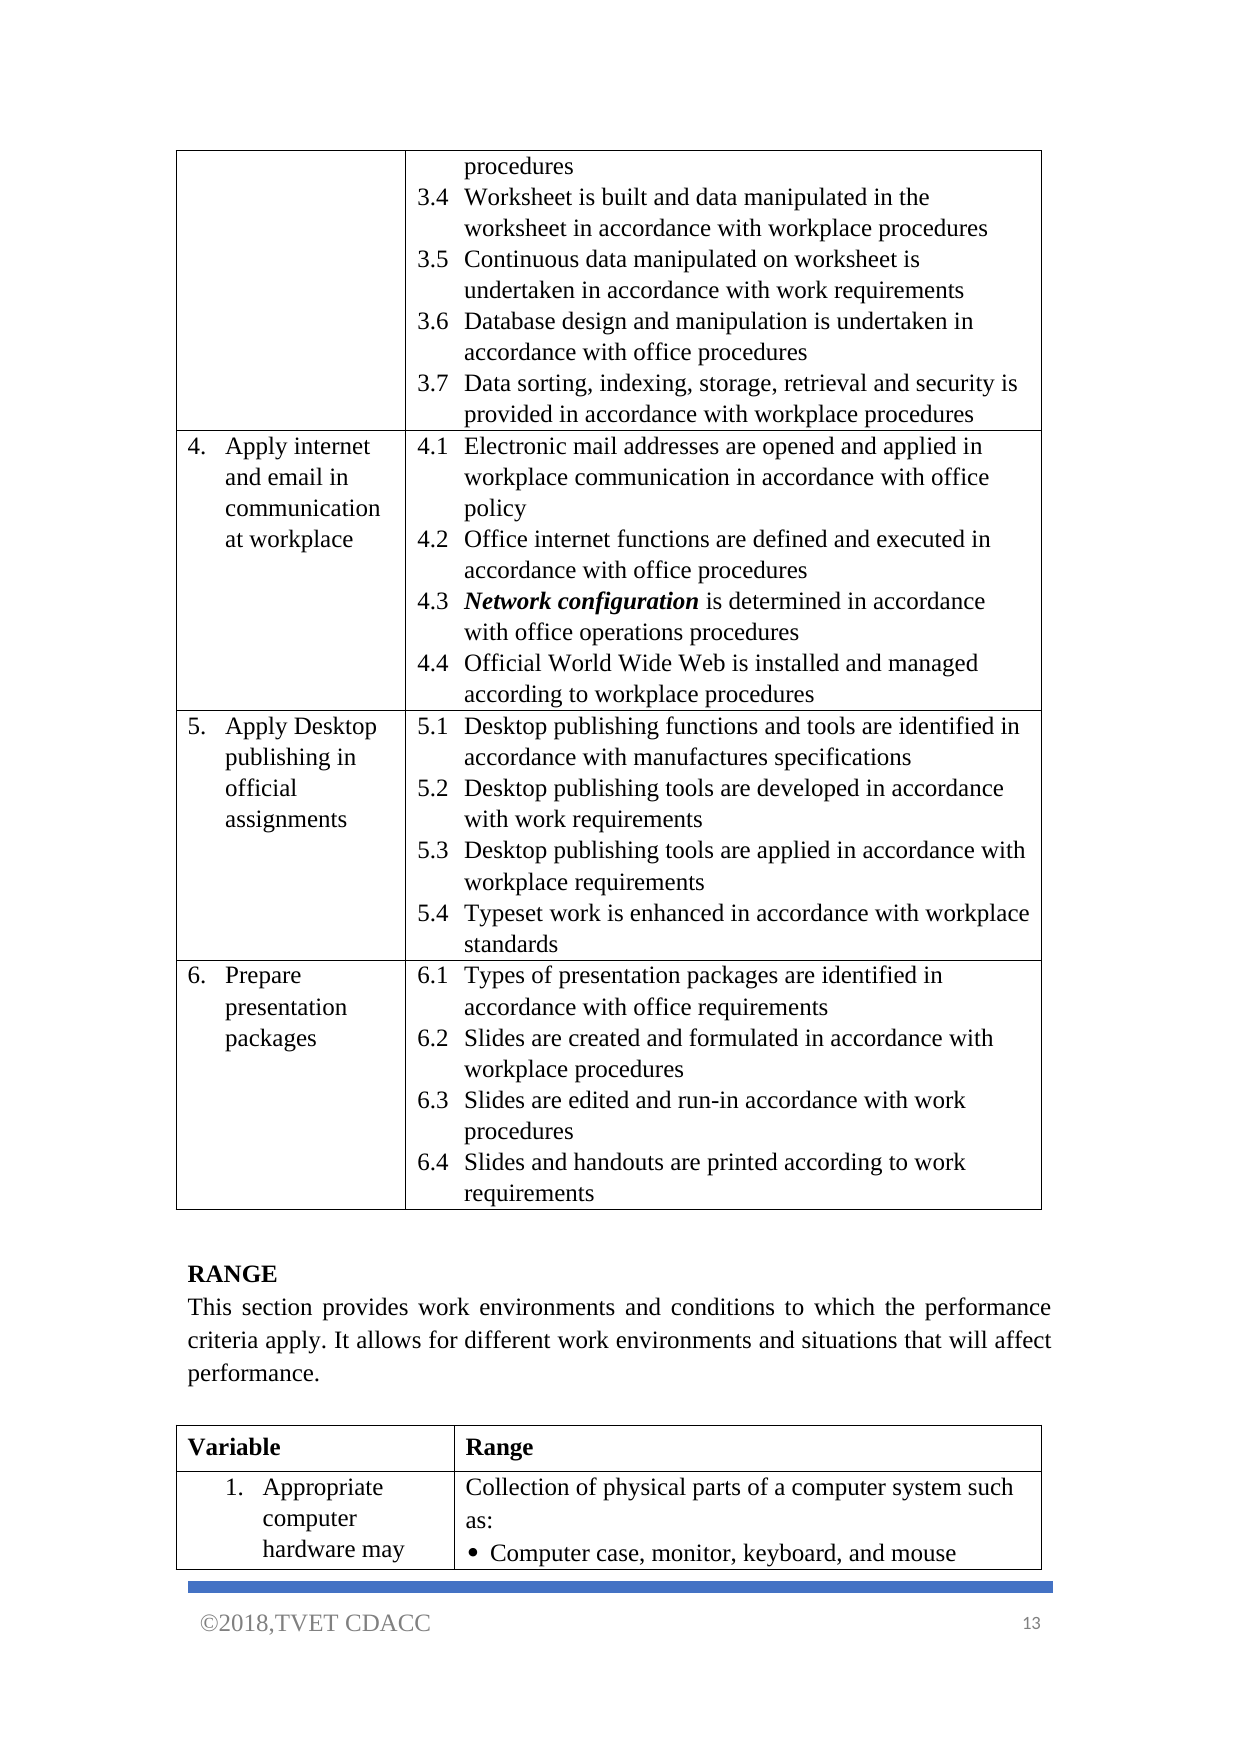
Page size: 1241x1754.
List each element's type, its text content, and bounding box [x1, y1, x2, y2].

text RANGE [187, 1259, 1053, 1288]
table_cell Apply internet and email in communication at workplace [177, 431, 405, 710]
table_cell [177, 1472, 454, 1569]
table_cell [177, 151, 405, 430]
table_cell Apply Desktop publishing in official assignments [177, 711, 405, 959]
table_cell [406, 151, 1041, 430]
table_header Variable [177, 1426, 454, 1471]
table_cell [455, 1472, 1041, 1569]
table_cell Electronic mail addresses are opened and applied in workplace communication in accordance with office policy Office internet functions are defined and executed in accordance with office procedures Network configuration is determined in accordance with office operations procedures Official World Wide Web is installed and managed according to workplace procedures [406, 431, 1041, 710]
table_cell Types of presentation packages are identified in accordance with office requirements Slides are created and formulated in accordance with workplace procedures Slides are edited and run-in accordance with work procedures Slides and handouts are printed according to work requirements [406, 961, 1041, 1209]
table_header Range [455, 1426, 1041, 1471]
table_cell Prepare presentation packages [177, 961, 405, 1209]
table_cell Desktop publishing functions and tools are identified in accordance with manufactures specifications Desktop publishing tools are developed in accordance with work requirements Desktop publishing tools are applied in accordance with workplace requirements Typeset work is enhanced in accordance with workplace standards [406, 711, 1041, 959]
text This section provides work environments and conditions to which the performance criteria apply. It allows for different work environments and situations that will affect performance. [187, 1292, 1053, 1387]
